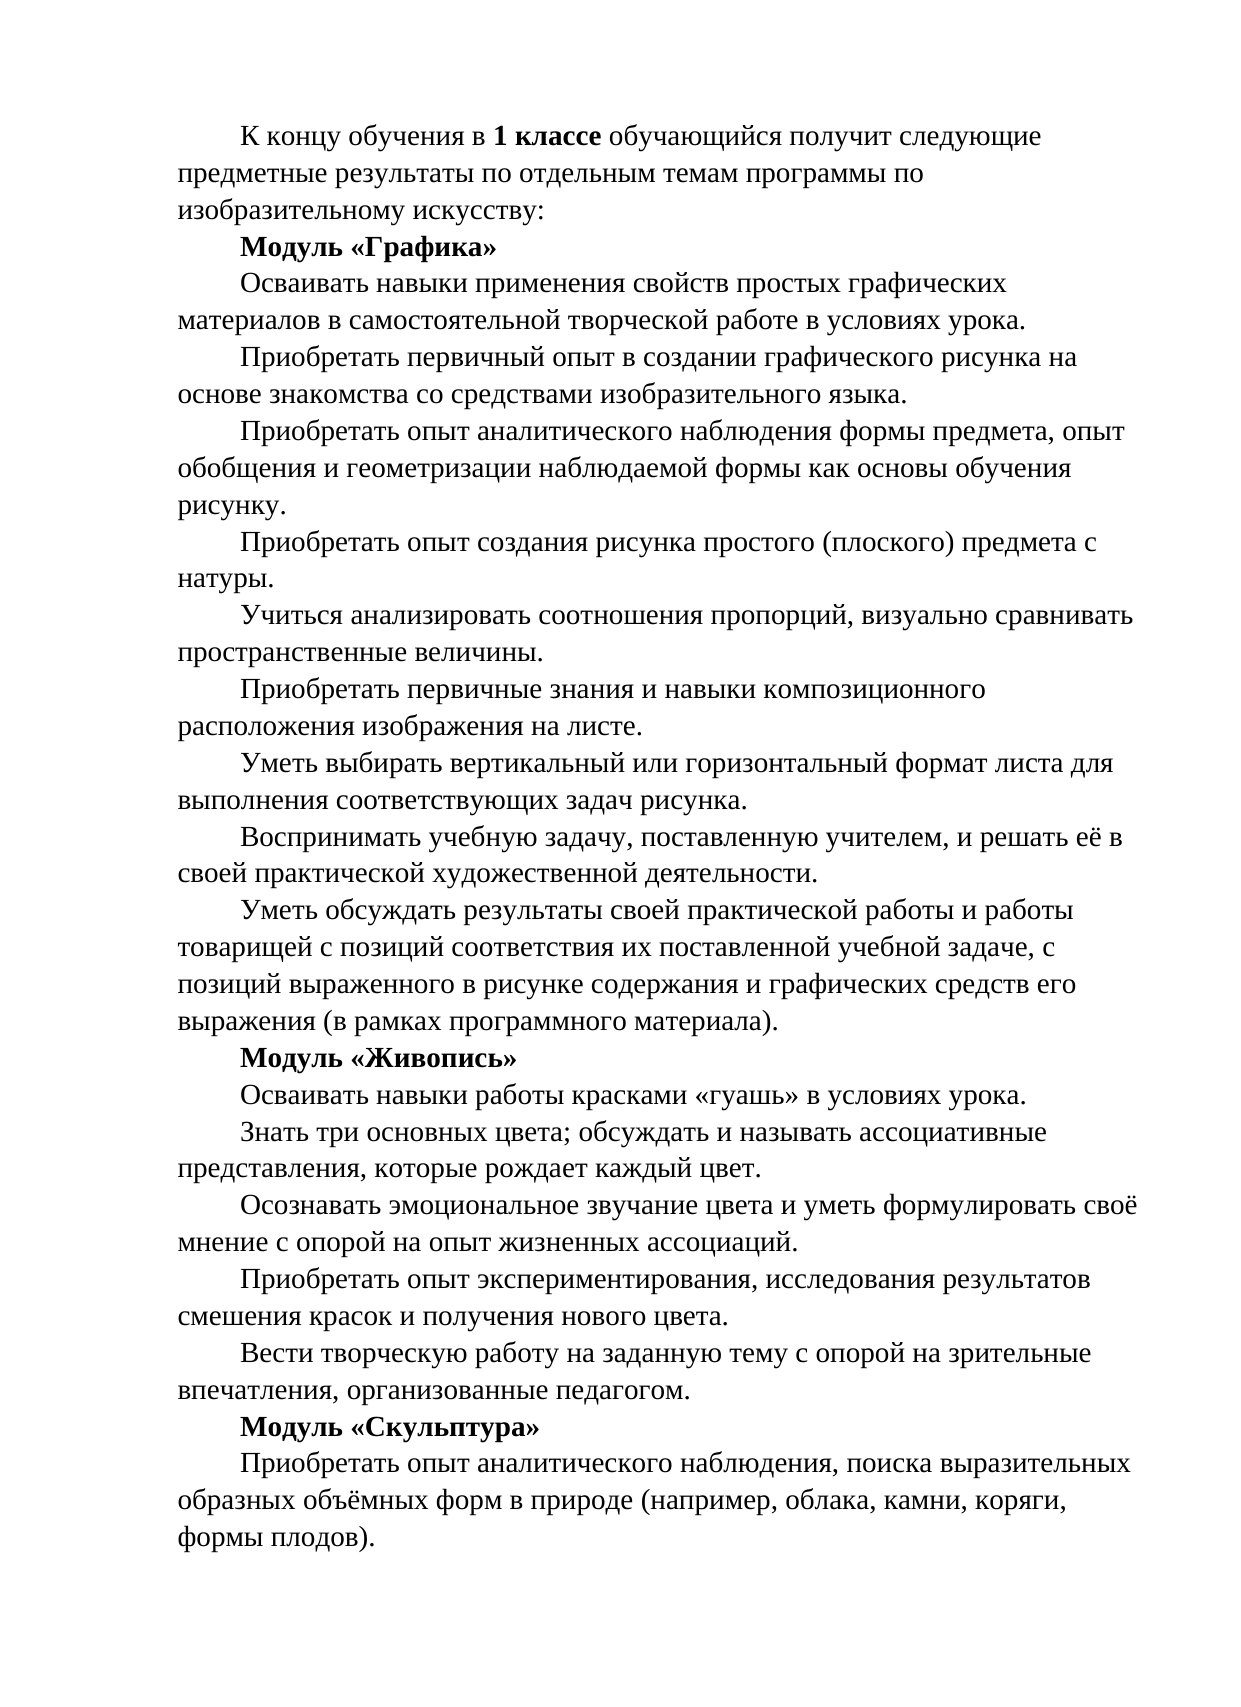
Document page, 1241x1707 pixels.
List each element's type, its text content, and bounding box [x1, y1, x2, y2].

text Приобретать первичный опыт в создании графического рисунка на основе знакомства со средствами изобразительного языка. [177, 339, 1152, 410]
text Модуль «Графика» [177, 229, 1152, 262]
text Осваивать навыки работы красками «гуашь» в условиях урока. [177, 1077, 1152, 1110]
text Приобретать первичные знания и навыки композиционного расположения изображения на листе. [177, 671, 1152, 742]
text Приобретать опыт аналитического наблюдения формы предмета, опыт обобщения и геометризации наблюдаемой формы как основы обучения рисунку. [177, 413, 1152, 520]
text К концу обучения в 1 классе обучающийся получит следующие предметные результаты по отдельным темам программы по изобразительному искусству: [177, 118, 1152, 225]
text Уметь обсуждать результаты своей практической работы и работы товарищей с позиций соответствия их поставленной учебной задаче, с позиций выраженного в рисунке содержания и графических средств его выражения (в рамках программного материала). [177, 892, 1152, 1037]
text Вести творческую работу на заданную тему с опорой на зрительные впечатления, организованные педагогом. [177, 1335, 1152, 1405]
text Осознавать эмоциональное звучание цвета и уметь формулировать своё мнение с опорой на опыт жизненных ассоциаций. [177, 1187, 1152, 1258]
text Приобретать опыт экспериментирования, исследования результатов смешения красок и получения нового цвета. [177, 1261, 1152, 1332]
text Приобретать опыт аналитического наблюдения, поиска выразительных образных объёмных форм в природе (например, облака, камни, коряги, формы плодов). [177, 1446, 1152, 1553]
text Учиться анализировать соотношения пропорций, визуально сравнивать пространственные величины. [177, 597, 1152, 668]
text Воспринимать учебную задачу, поставленную учителем, и решать её в своей практической художественной деятельности. [177, 819, 1152, 889]
text Приобретать опыт создания рисунка простого (плоского) предмета с натуры. [177, 524, 1152, 594]
text Уметь выбирать вертикальный или горизонтальный формат листа для выполнения соответствующих задач рисунка. [177, 745, 1152, 815]
text Осваивать навыки применения свойств простых графических материалов в самостоятельной творческой работе в условиях урока. [177, 266, 1152, 336]
text Знать три основных цвета; обсуждать и называть ассоциативные представления, которые рождает каждый цвет. [177, 1114, 1152, 1184]
text Модуль «Скульптура» [177, 1409, 1152, 1442]
text Модуль «Живопись» [177, 1040, 1152, 1073]
